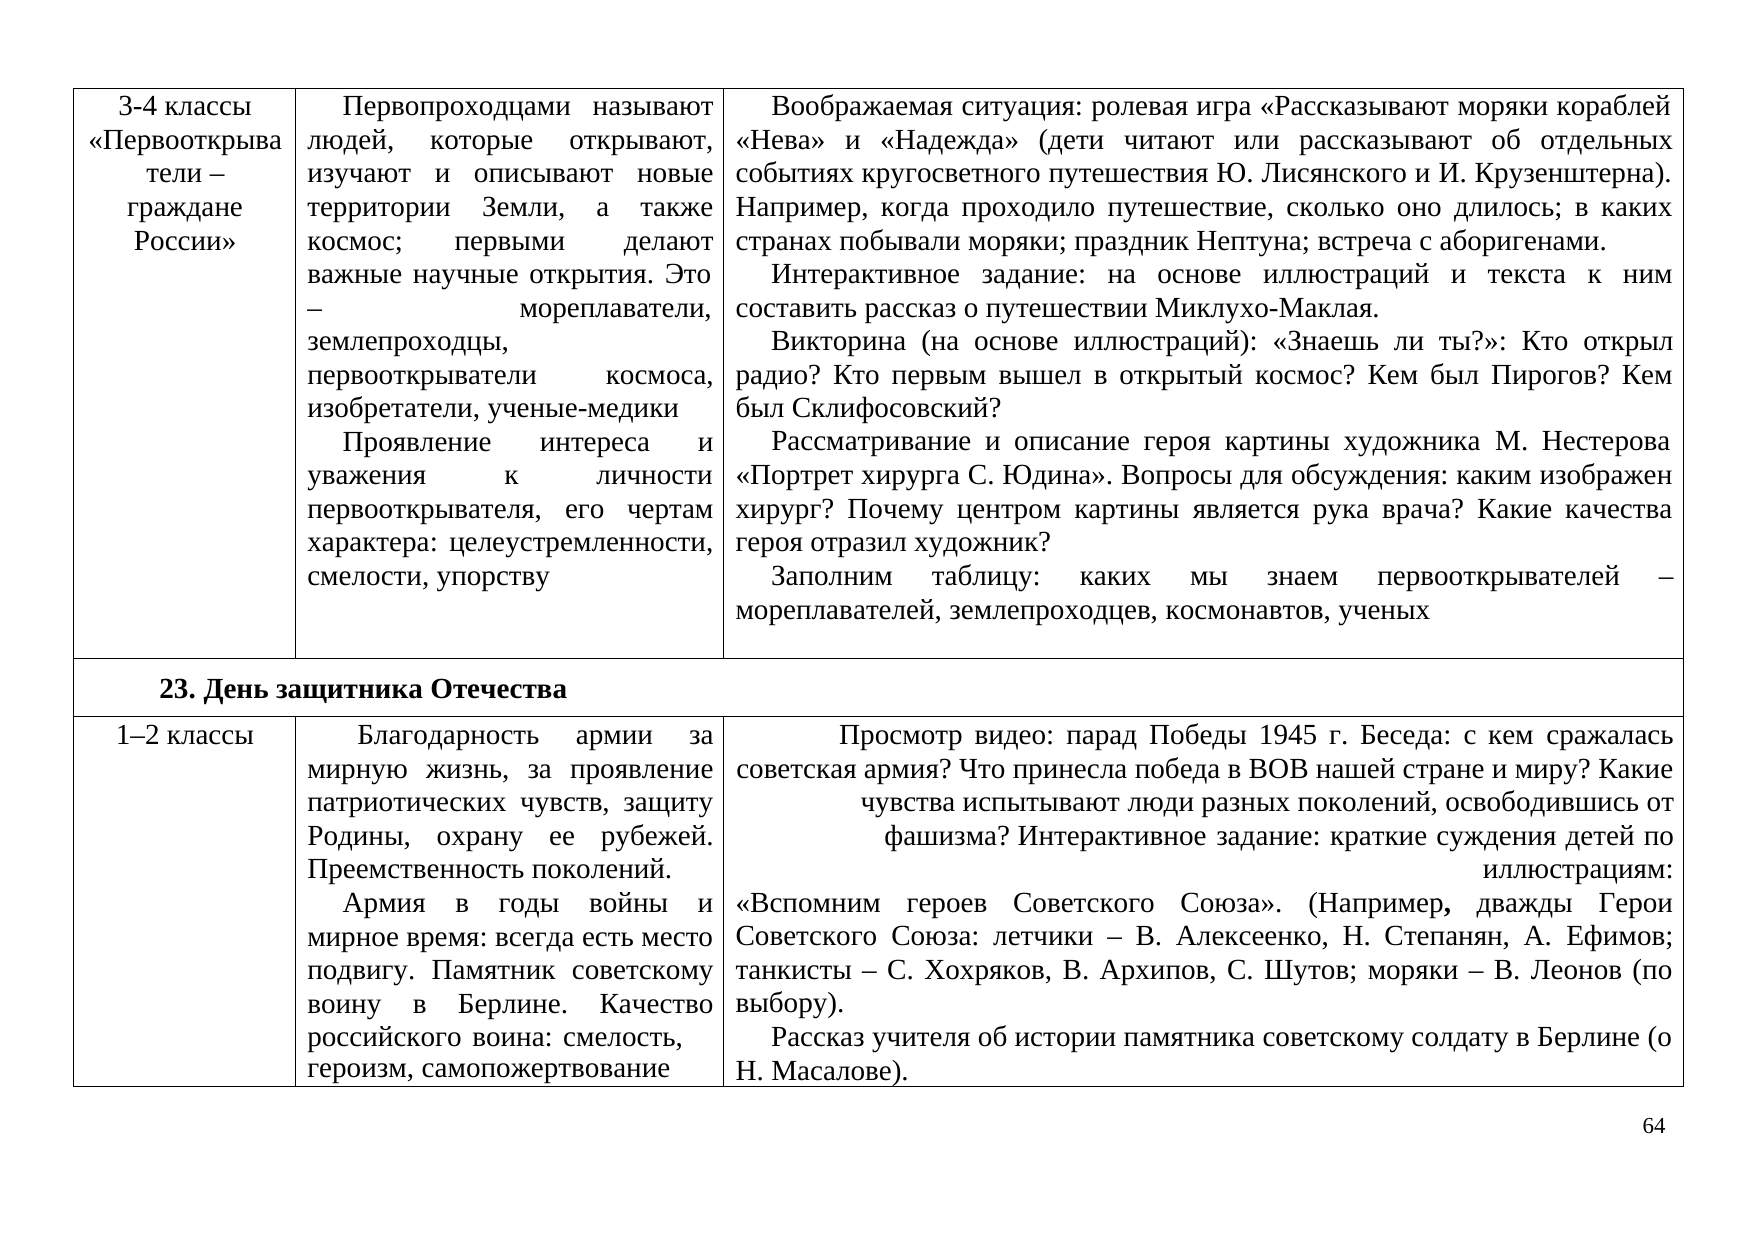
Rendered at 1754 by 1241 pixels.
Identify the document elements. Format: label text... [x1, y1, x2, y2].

table_header Воображаемая ситуация: ролевая игра «Рассказывают моряки кораблей «Нева» и «Надежда» (дети читают или рассказывают об отдельных событиях кругосветного путешествия Ю. Лисянского и И. Крузенштерна). Например, когда проходило путешествие, сколько оно длилось; в каких странах побывали моряки; праздник Нептуна; встреча с аборигенами. Интерактивное задание: на основе иллюстраций и текста к ним составить рассказ о путешествии Миклухо-Маклая. Викторина (на основе иллюстраций): «Знаешь ли ты?»: Кто открыл радио? Кто первым вышел в открытый космос? Кем был Пирогов? Кем был Склифосовский? Рассматривание и описание героя картины художника М. Нестерова «Портрет хирурга С. Юдина». Вопросы для обсуждения: каким изображен хирург? Почему центром картины является рука врача? Какие качества героя отразил художник? Заполним таблицу: каких мы знаем первооткрывателей – мореплавателей, землепроходцев, космонавтов, ученых [724, 89, 1683, 658]
table_cell Благодарность армии за мирную жизнь, за проявление патриотических чувств, защиту Родины, охрану ее рубежей. Преемственность поколений. Армия в годы войны и мирное время: всегда есть место подвигу. Памятник советскому воину в Берлине. Качество российского воина: смелость, героизм, самопожертвование [296, 717, 723, 1086]
table_header 3-4 классы «Первооткрыва тели – граждане России» [74, 89, 295, 658]
table_cell Просмотр видео: парад Победы 1945 г. Беседа: с кем сражалась советская армия? Что принесла победа в ВОВ нашей стране и миру? Какие чувства испытывают люди разных поколений, освободившись от фашизма? Интерактивное задание: краткие суждения детей по иллюстрациям: «Вспомним героев Советского Союза». (Например, дважды Герои Советского Союза: летчики – В. Алексеенко, Н. Степанян, А. Ефимов; танкисты – С. Хохряков, В. Архипов, С. Шутов; моряки – В. Леонов (по выбору). Рассказ учителя об истории памятника советскому солдату в Берлине (о Н. Масалове). [724, 717, 1683, 1086]
table_header Первопроходцами называют людей, которые открывают, изучают и описывают новые территории Земли, а также космос; первыми делают важные научные открытия. Это – мореплаватели, землепроходцы, первооткрыватели космоса, изобретатели, ученые-медики Проявление интереса и уважения к личности первооткрывателя, его чертам характера: целеустремленности, смелости, упорству [296, 89, 723, 658]
table_cell 1–2 классы [74, 717, 295, 1086]
table_cell 23. День защитника Отечества [74, 659, 1683, 716]
